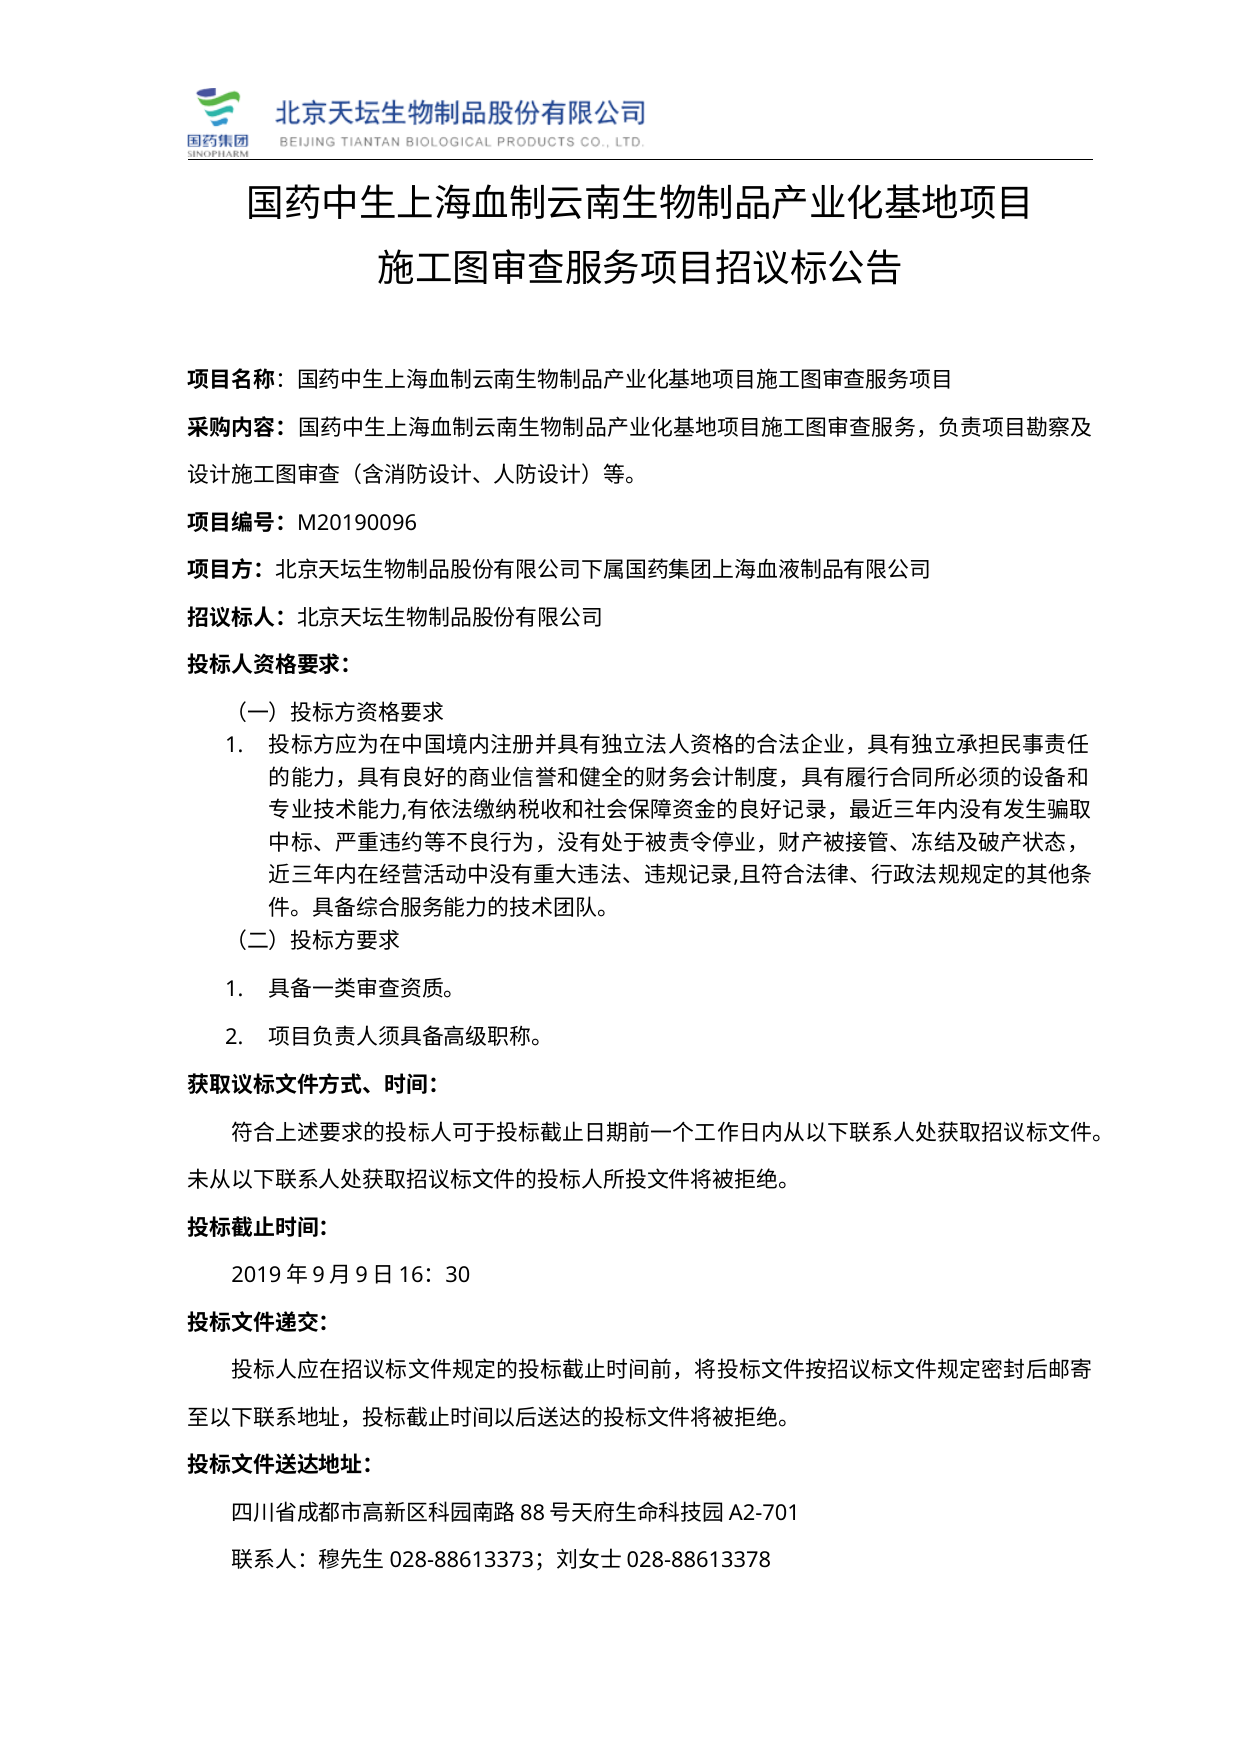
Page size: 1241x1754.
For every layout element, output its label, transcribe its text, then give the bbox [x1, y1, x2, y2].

text 投标文件送达地址： [187, 1447, 1093, 1479]
text 投标人应在招议标文件规定的投标截止时间前，将投标文件按招议标文件规定密封后邮寄至以下联系地址，投标截止时间以后送达的投标文件将被拒绝。 [187, 1352, 1093, 1431]
list （一）投标方资格要求 [225, 695, 1093, 727]
list 项目负责人须具备高级职称。 [225, 1019, 1093, 1051]
text 2019年9月9日16：30 [187, 1257, 1093, 1289]
text 招议标人：北京天坛生物制品股份有限公司 [187, 600, 1093, 631]
list 投标方应为在中国境内注册并具有独立法人资格的合法企业，具有独立承担民事责任的能力，具有良好的商业信誉和健全的财务会计制度，具有履行合同所必须的设备和专业技术能力,有依法缴纳税收和社会保障资金的良好记录，最近三年内没有发生骗取中标、严重违约等不良行为，没有处于被责令停业，财产被接管、冻结及破产状态，近三年内在经营活动中没有重大违法、违规记录,且符合法律、行政法规规定的其他条件。具备综合服务能力的技术团队。 [225, 727, 1093, 922]
text 项目名称：国药中生上海血制云南生物制品产业化基地项目施工图审查服务项目 [187, 362, 1093, 394]
text 项目方：北京天坛生物制品股份有限公司下属国药集团上海血液制品有限公司 [187, 552, 1093, 584]
text 国药中生上海血制云南生物制品产业化基地项目 [187, 167, 1093, 232]
text 获取议标文件方式、时间： [187, 1067, 1093, 1099]
picture [187, 88, 647, 157]
text 投标截止时间： [187, 1210, 1093, 1241]
list 具备一类审查资质。 [225, 971, 1093, 1003]
text 投标文件递交： [187, 1305, 1093, 1336]
text 施工图审查服务项目招议标公告 [187, 232, 1093, 297]
list （二）投标方要求 [225, 922, 1093, 955]
text 四川省成都市高新区科园南路88号天府生命科技园A2-701 [187, 1495, 1093, 1527]
text 采购内容：国药中生上海血制云南生物制品产业化基地项目施工图审查服务，负责项目勘察及设计施工图审查（含消防设计、人防设计）等。 [187, 409, 1093, 489]
text 项目编号：M20190096 [187, 504, 1093, 536]
text 符合上述要求的投标人可于投标截止日期前一个工作日内从以下联系人处获取招议标文件。未从以下联系人处获取招议标文件的投标人所投文件将被拒绝。 [187, 1115, 1093, 1194]
text 投标人资格要求： [187, 647, 1093, 679]
text 联系人：穆先生 028-88613373；刘女士 028-88613378 [187, 1542, 1093, 1574]
